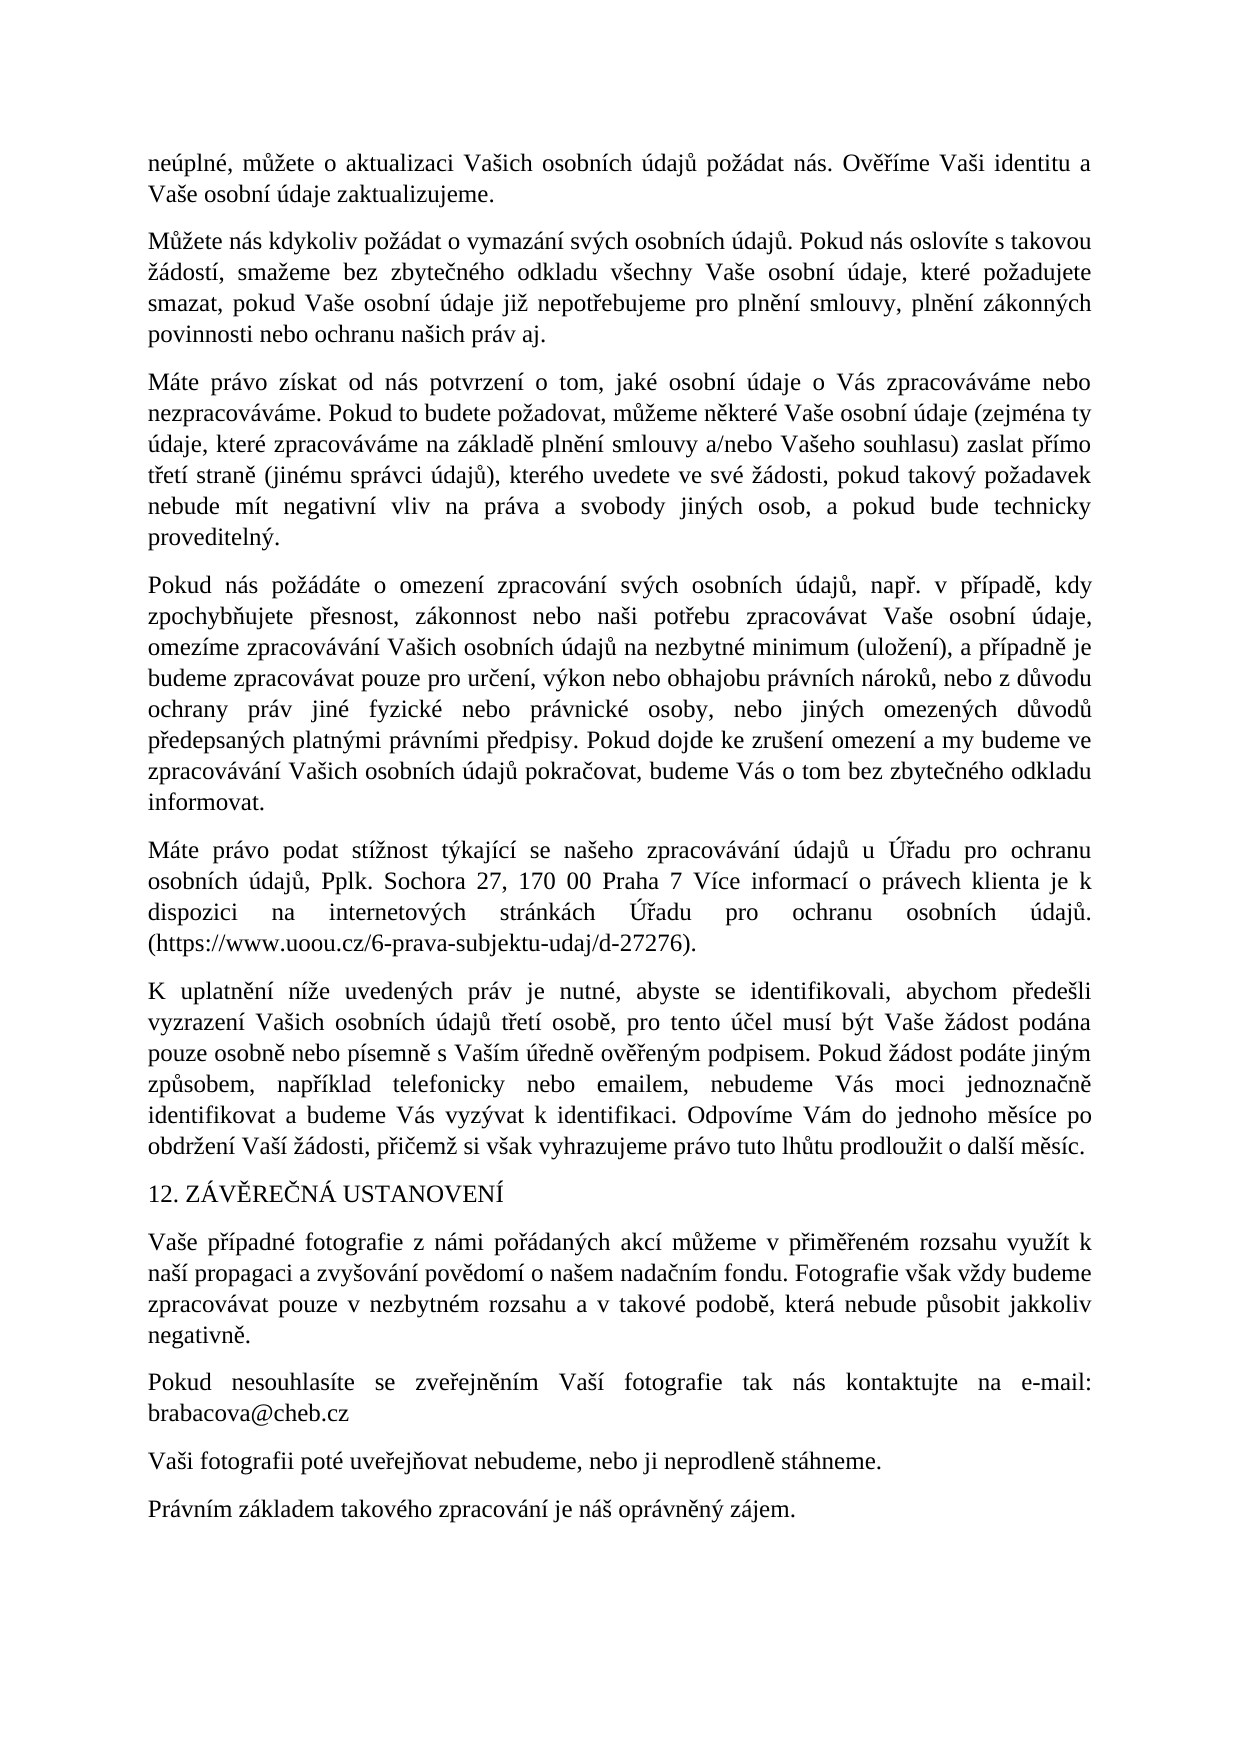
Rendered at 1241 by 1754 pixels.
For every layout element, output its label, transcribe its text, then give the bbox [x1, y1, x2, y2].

text Vaši fotografii poté uveřejňovat nebudeme, nebo ji neprodleně stáhneme. [148, 1446, 1093, 1475]
text Máte právo získat od nás potvrzení o tom, jaké osobní údaje o Vás zpracováváme nebo nezpracováváme. Pokud to budete požadovat, můžeme některé Vaše osobní údaje (zejména ty údaje, které zpracováváme na základě plnění smlouvy a/nebo Vašeho souhlasu) zaslat přímo třetí straně (jinému správci údajů), kterého uvedete ve své žádosti, pokud takový požadavek nebude mít negativní vliv na práva a svobody jiných osob, a pokud bude technicky proveditelný. [148, 367, 1093, 551]
text Máte právo podat stížnost týkající se našeho zpracovávání údajů u Úřadu pro ochranu osobních údajů, Pplk. Sochora 27, 170 00 Praha 7 Více informací o právech klienta je k dispozici na internetových stránkách Úřadu pro ochranu osobních údajů. (https://www.uoou.cz/6-prava-subjektu-udaj/d-27276). [148, 835, 1093, 957]
text 12. ZÁVĚREČNÁ USTANOVENÍ [148, 1179, 1093, 1208]
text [148, 148, 1093, 207]
text Právním základem takového zpracování je náš oprávněný zájem. [148, 1494, 1093, 1523]
text K uplatnění níže uvedených práv je nutné, abyste se identifikovali, abychom předešli vyzrazení Vašich osobních údajů třetí osobě, pro tento účel musí být Vaše žádost podána pouze osobně nebo písemně s Vaším úředně ověřeným podpisem. Pokud žádost podáte jiným způsobem, například telefonicky nebo emailem, nebudeme Vás moci jednoznačně identifikovat a budeme Vás vyzývat k identifikaci. Odpovíme Vám do jednoho měsíce po obdržení Vaší žádosti, přičemž si však vyhrazujeme právo tuto lhůtu prodloužit o další měsíc. [148, 976, 1093, 1160]
text Vaše případné fotografie z námi pořádaných akcí můžeme v přiměřeném rozsahu využít k naší propagaci a zvyšování povědomí o našem nadačním fondu. Fotografie však vždy budeme zpracovávat pouze v nezbytném rozsahu a v takové podobě, která nebude působit jakkoliv negativně. [148, 1227, 1093, 1348]
text Pokud nesouhlasíte se zveřejněním Vaší fotografie tak nás kontaktujte na e-mail: brabacova@cheb.cz [148, 1367, 1093, 1427]
text Můžete nás kdykoliv požádat o vymazání svých osobních údajů. Pokud nás oslovíte s takovou žádostí, smažeme bez zbytečného odkladu všechny Vaše osobní údaje, které požadujete smazat, pokud Vaše osobní údaje již nepotřebujeme pro plnění smlouvy, plnění zákonných povinnosti nebo ochranu našich práv aj. [148, 226, 1093, 348]
text Pokud nás požádáte o omezení zpracování svých osobních údajů, např. v případě, kdy zpochybňujete přesnost, zákonnost nebo naši potřebu zpracovávat Vaše osobní údaje, omezíme zpracovávání Vašich osobních údajů na nezbytné minimum (uložení), a případně je budeme zpracovávat pouze pro určení, výkon nebo obhajobu právních nároků, nebo z důvodu ochrany práv jiné fyzické nebo právnické osoby, nebo jiných omezených důvodů předepsaných platnými právními předpisy. Pokud dojde ke zrušení omezení a my budeme ve zpracovávání Vašich osobních údajů pokračovat, budeme Vás o tom bez zbytečného odkladu informovat. [148, 570, 1093, 816]
